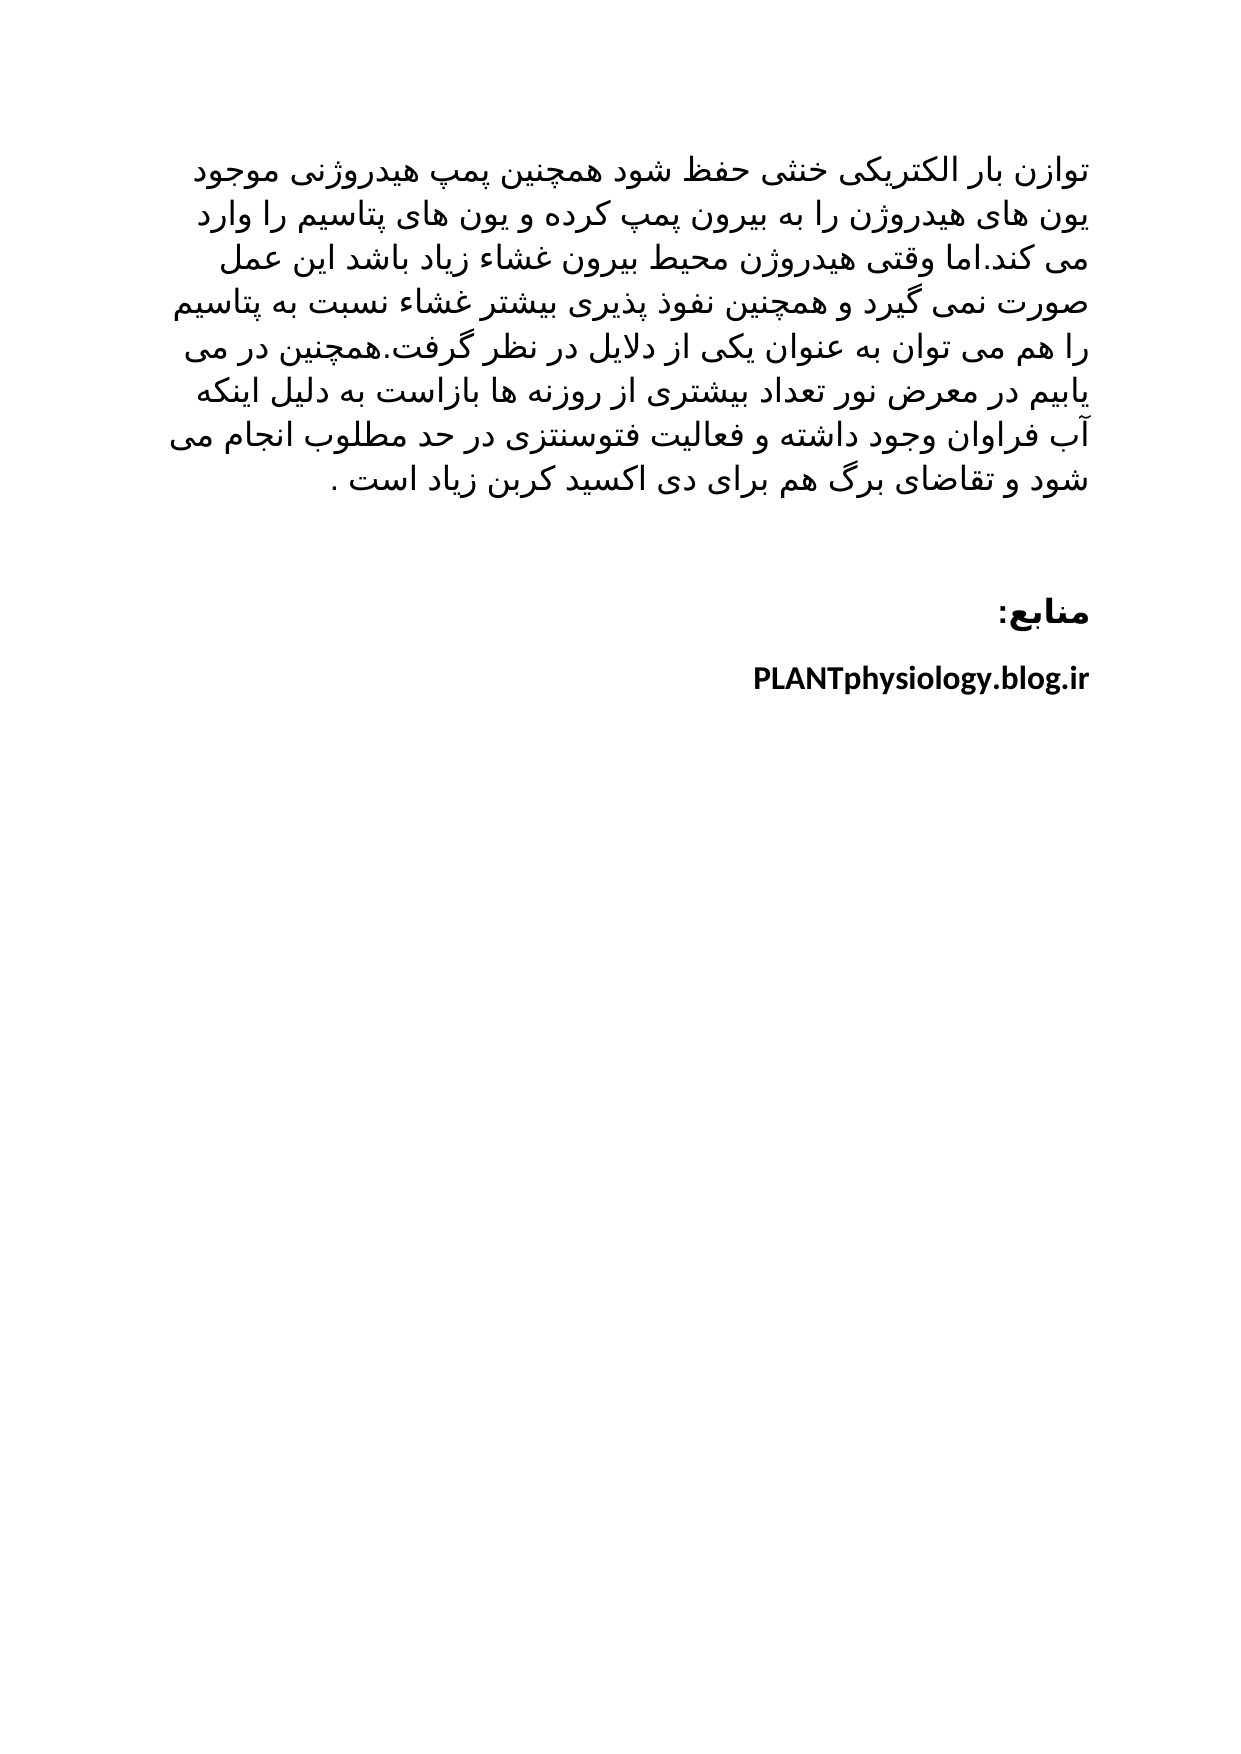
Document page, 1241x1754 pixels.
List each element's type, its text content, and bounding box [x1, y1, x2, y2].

text منابع: [150, 592, 1090, 630]
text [150, 150, 1090, 498]
text PLANTphysiology.blog.ir [150, 657, 1090, 697]
